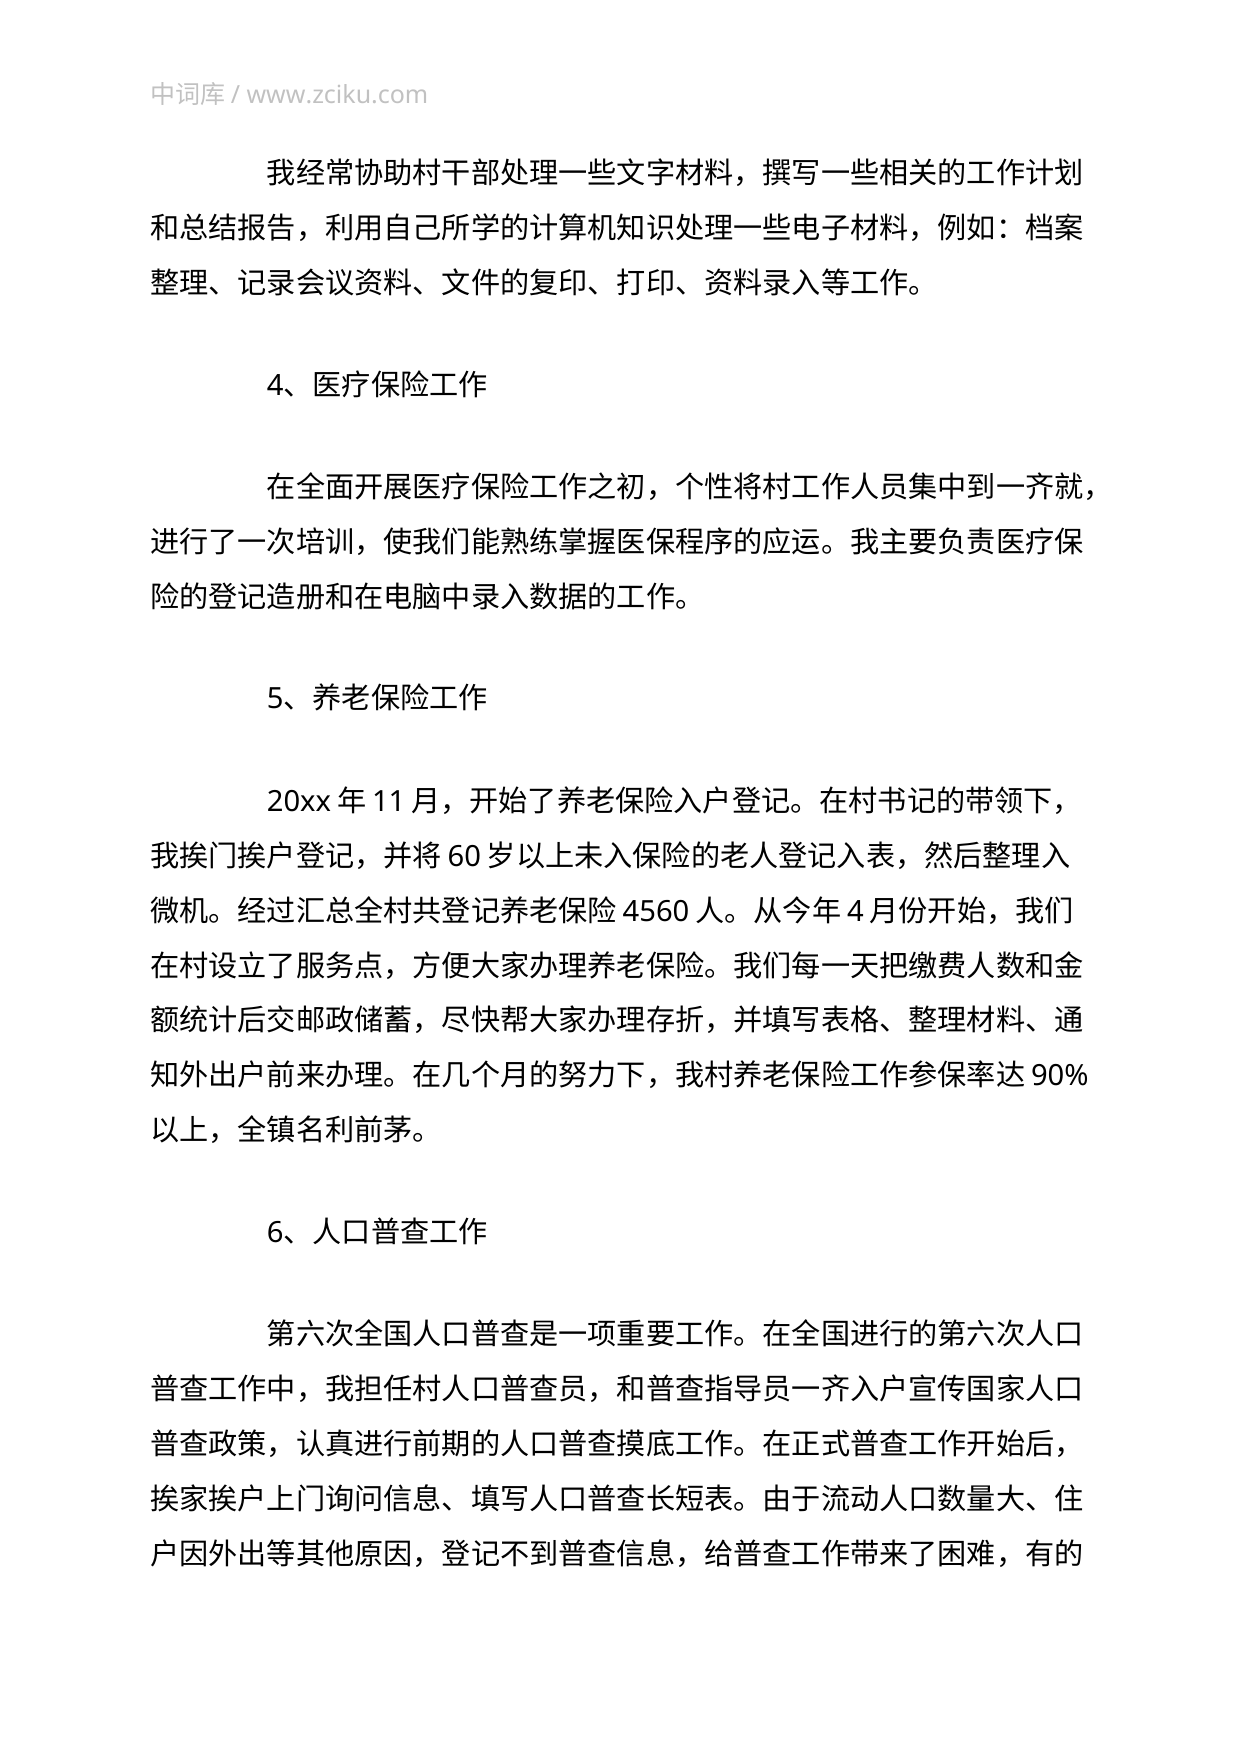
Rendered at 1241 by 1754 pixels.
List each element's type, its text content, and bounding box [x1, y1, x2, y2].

text 20xx年11月，开始了养老保险入户登记。在村书记的带领下，我挨门挨户登记，并将60岁以上未入保险的老人登记入表，然后整理入微机。经过汇总全村共登记养老保险4560人。从今年4月份开始，我们在村设立了服务点，方便大家办理养老保险。我们每一天把缴费人数和金额统计后交邮政储蓄，尽快帮大家办理存折，并填写表格、整理材料、通知外出户前来办理。在几个月的努力下，我村养老保险工作参保率达90%以上，全镇名利前茅。 [150, 777, 1090, 1149]
text 4、医疗保险工作 [150, 362, 1090, 404]
text 6、人口普查工作 [150, 1209, 1090, 1251]
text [150, 1311, 1090, 1572]
text 5、养老保险工作 [150, 675, 1090, 717]
text 在全面开展医疗保险工作之初，个性将村工作人员集中到一齐就，进行了一次培训，使我们能熟练掌握医保程序的应运。我主要负责医疗保险的登记造册和在电脑中录入数据的工作。 [150, 463, 1090, 616]
text 我经常协助村干部处理一些文字材料，撰写一些相关的工作计划和总结报告，利用自己所学的计算机知识处理一些电子材料，例如：档案整理、记录会议资料、文件的复印、打印、资料录入等工作。 [150, 150, 1090, 302]
